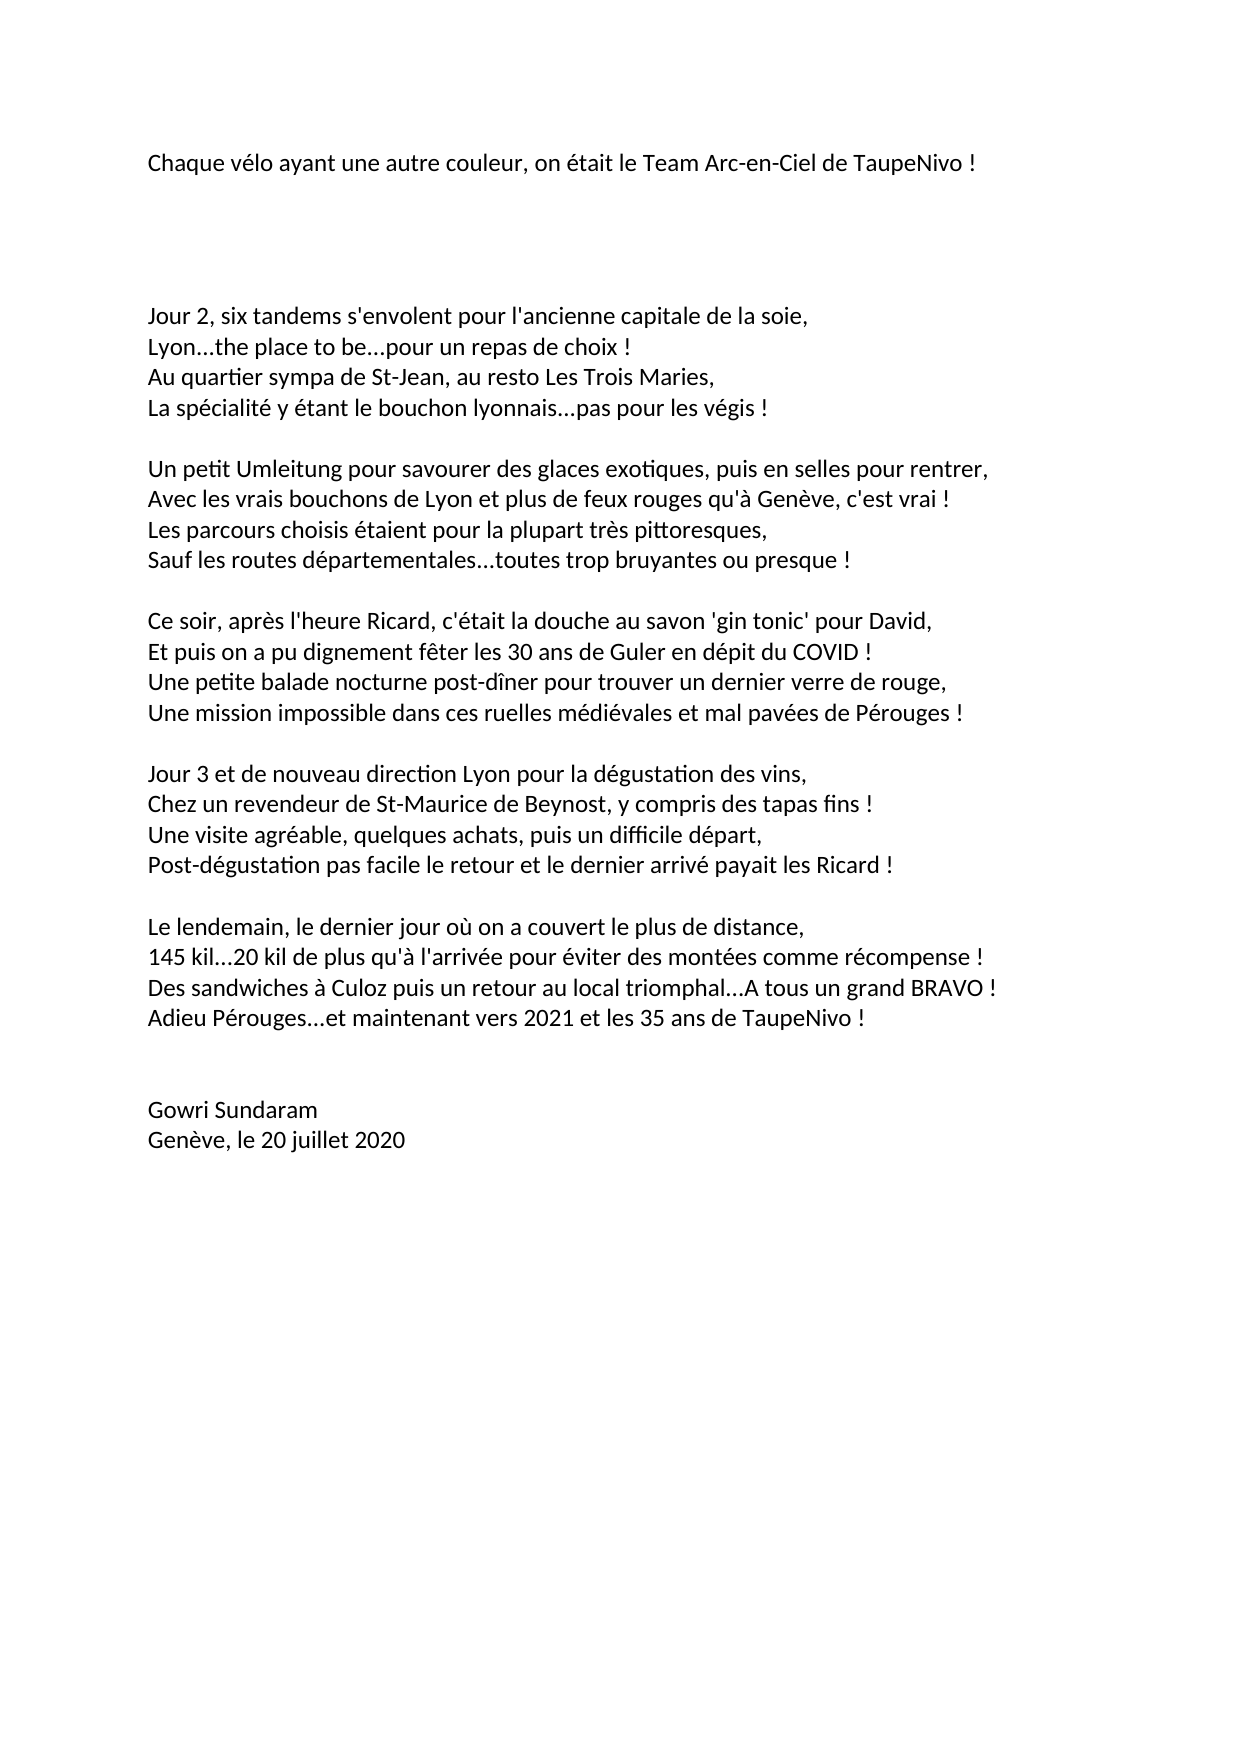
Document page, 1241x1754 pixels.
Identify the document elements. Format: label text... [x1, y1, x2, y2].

text Et puis on a pu dignement fêter les 30 ans de Guler en dépit du COVID ! [148, 636, 1093, 666]
text Des sandwiches à Culoz puis un retour au local triomphal...A tous un grand BRAVO ! [148, 972, 1093, 1002]
text Genève, le 20 juillet 2020 [148, 1124, 1093, 1155]
text 145 kil...20 kil de plus qu'à l'arrivée pour éviter des montées comme récompense ! [148, 941, 1093, 972]
text Chez un revendeur de St-Maurice de Beynost, y compris des tapas fins ! [148, 788, 1093, 819]
text Une petite balade nocturne post-dîner pour trouver un dernier verre de rouge, [148, 666, 1093, 697]
text Adieu Pérouges...et maintenant vers 2021 et les 35 ans de TaupeNivo ! [148, 1002, 1093, 1033]
text Post-dégustation pas facile le retour et le dernier arrivé payait les Ricard ! [148, 849, 1093, 880]
text Un petit Umleitung pour savourer des glaces exotiques, puis en selles pour rentrer, [148, 453, 1093, 483]
text Une mission impossible dans ces ruelles médiévales et mal pavées de Pérouges ! [148, 697, 1093, 727]
text Le lendemain, le dernier jour où on a couvert le plus de distance, [148, 911, 1093, 941]
text La spécialité y étant le bouchon lyonnais...pas pour les végis ! [148, 392, 1093, 422]
text Gowri Sundaram [148, 1094, 1093, 1124]
text Jour 2, six tandems s'envolent pour l'ancienne capitale de la soie, [148, 300, 1093, 331]
text Chaque vélo ayant une autre couleur, on était le Team Arc-en-Ciel de TaupeNivo ! [148, 148, 1093, 178]
text Au quartier sympa de St-Jean, au resto Les Trois Maries, [148, 361, 1093, 392]
text Ce soir, après l'heure Ricard, c'était la douche au savon 'gin tonic' pour David, [148, 605, 1093, 636]
text Jour 3 et de nouveau direction Lyon pour la dégustation des vins, [148, 758, 1093, 788]
text Les parcours choisis étaient pour la plupart très pittoresques, [148, 514, 1093, 544]
text Avec les vrais bouchons de Lyon et plus de feux rouges qu'à Genève, c'est vrai ! [148, 483, 1093, 514]
text Une visite agréable, quelques achats, puis un difficile départ, [148, 819, 1093, 849]
text Lyon...the place to be...pour un repas de choix ! [148, 331, 1093, 361]
text Sauf les routes départementales...toutes trop bruyantes ou presque ! [148, 544, 1093, 575]
